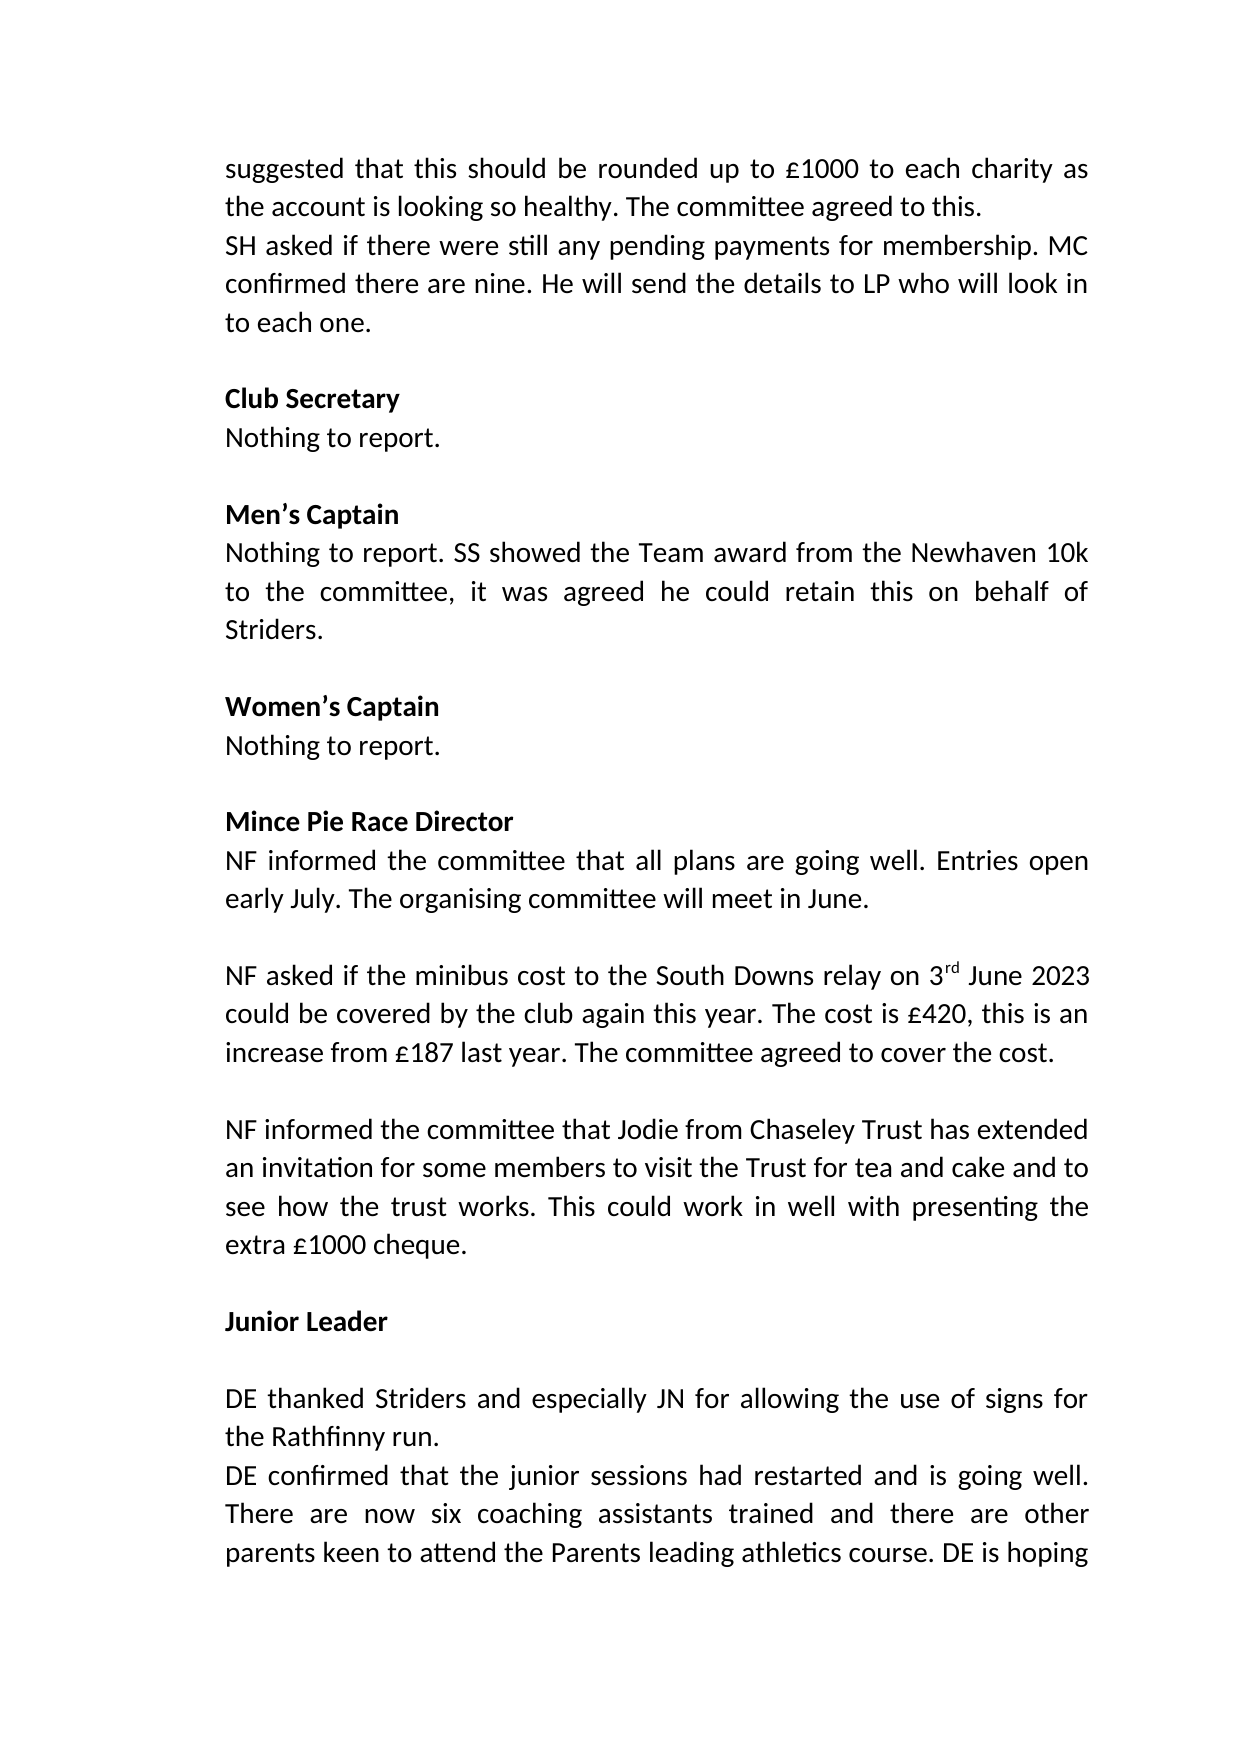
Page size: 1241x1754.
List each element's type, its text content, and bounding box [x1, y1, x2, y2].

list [225, 150, 1090, 224]
list DE thanked Striders and especially JN for allowing the use of signs for the Rathfinny run. [225, 1380, 1090, 1454]
list Nothing to report. [225, 419, 1090, 455]
list Men’s Captain [225, 496, 1090, 532]
list Nothing to report. [225, 727, 1090, 762]
list Women’s Captain [225, 688, 1090, 724]
list Mince Pie Race Director [225, 803, 1090, 839]
list NF informed the committee that all plans are going well. Entries open early July. The organising committee will meet in June. [225, 842, 1090, 916]
list Nothing to report. SS showed the Team award from the Newhaven 10k to the committee, it was agreed he could retain this on behalf of Striders. [225, 534, 1090, 647]
list SH asked if there were still any pending payments for membership. MC confirmed there are nine. He will send the details to LP who will look in to each one. [225, 227, 1090, 339]
list Club Secretary [225, 381, 1090, 416]
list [225, 1457, 1090, 1569]
list NF informed the committee that Jodie from Chaseley Trust has extended an invitation for some members to visit the Trust for tea and cake and to see how the trust works. This could work in well with presenting the extra £1000 cheque. [225, 1111, 1090, 1262]
list NF asked if the minibus cost to the South Downs relay on 3rd June 2023 could be covered by the club again this year. The cost is £420, this is an increase from £187 last year. The committee agreed to cover the cost. [225, 957, 1090, 1070]
list Junior Leader [225, 1303, 1090, 1339]
